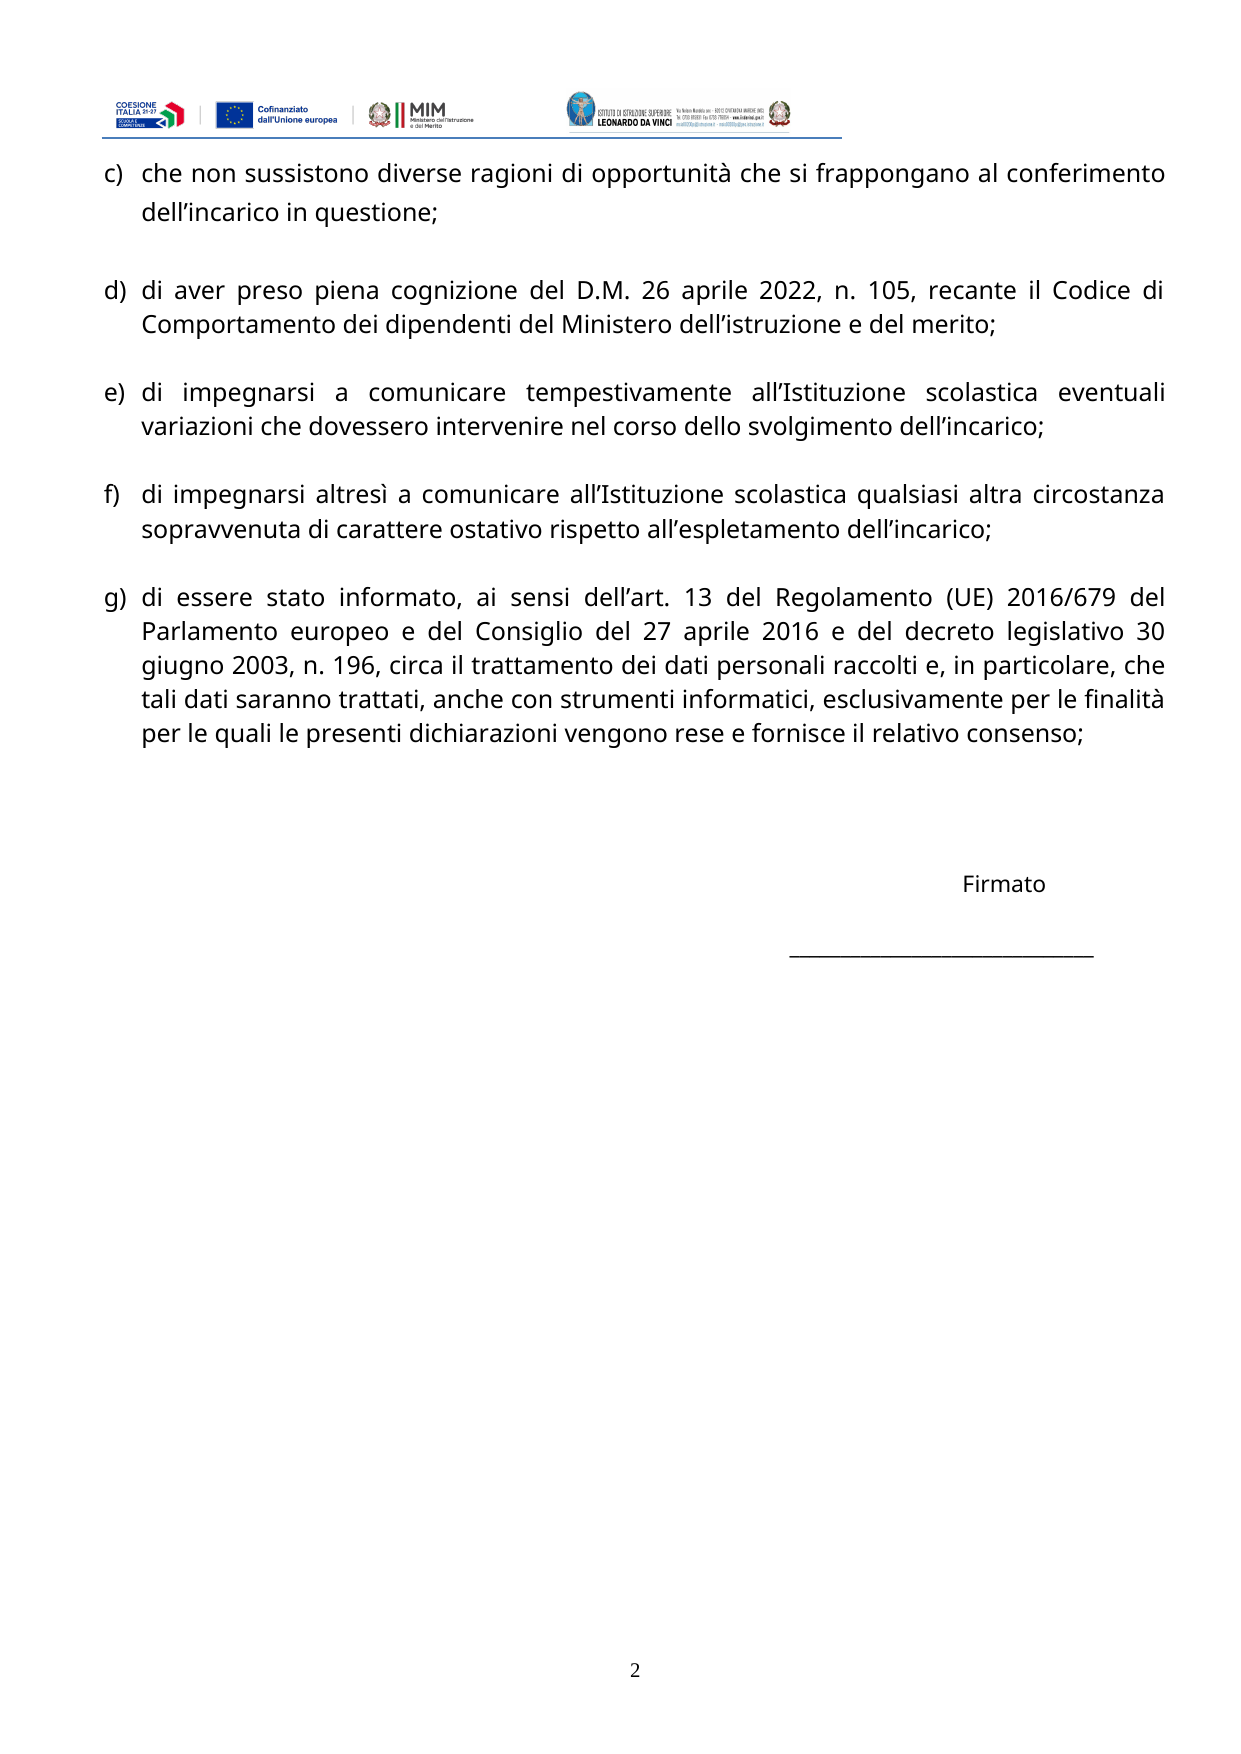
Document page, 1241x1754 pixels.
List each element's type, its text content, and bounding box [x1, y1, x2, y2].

list di essere stato informato, ai sensi dell’art. 13 del Regolamento (UE) 2016/679 del Parlamento europeo e del Consiglio del 27 aprile 2016 e del decreto legislativo 30 giugno 2003, n. 196, circa il trattamento dei dati personali raccolti e, in particolare, che tali dati saranno trattati, anche con strumenti informatici, esclusivamente per le finalità per le quali le presenti dichiarazioni vengono rese e fornisce il relativo consenso; [103, 579, 1166, 750]
picture [565, 88, 792, 136]
list che non sussistono diverse ragioni di opportunità che si frappongano al conferimento dell’incarico in questione; [103, 155, 1166, 228]
picture [106, 95, 475, 133]
list di aver preso piena cognizione del D.M. 26 aprile 2022, n. 105, recante il Codice di Comportamento dei dipendenti del Ministero dell’istruzione e del merito; [103, 273, 1166, 341]
list di impegnarsi altresì a comunicare all’Istituzione scolastica qualsiasi altra circostanza sopravvenuta di carattere ostativo rispetto all’espletamento dell’incarico; [103, 477, 1166, 545]
text Firmato [103, 867, 1166, 899]
text ______________________________ [103, 930, 1166, 961]
list di impegnarsi a comunicare tempestivamente all’Istituzione scolastica eventuali variazioni che dovessero intervenire nel corso dello svolgimento dell’incarico; [103, 375, 1166, 443]
